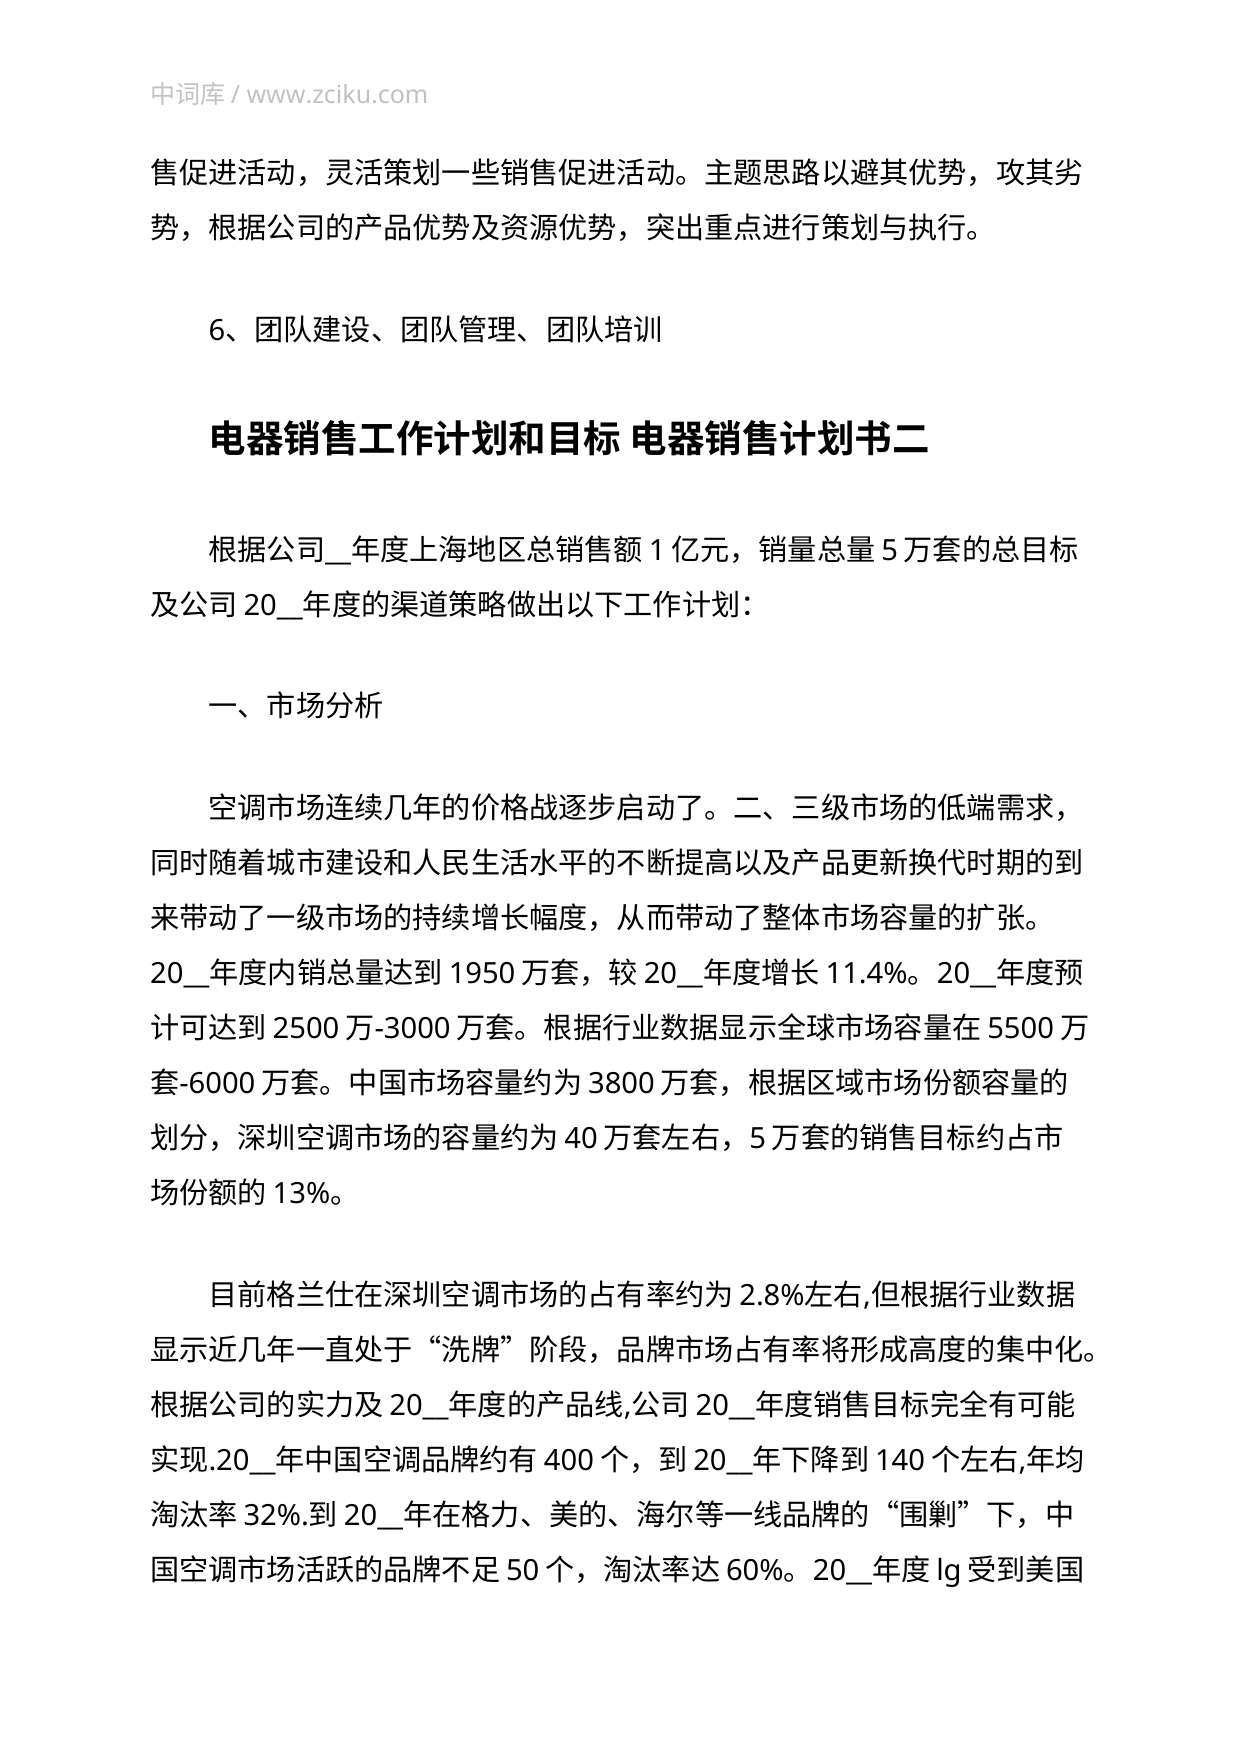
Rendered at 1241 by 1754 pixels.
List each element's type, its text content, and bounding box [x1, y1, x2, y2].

text 空调市场连续几年的价格战逐步启动了。二、三级市场的低端需求，同时随着城市建设和人民生活水平的不断提高以及产品更新换代时期的到来带动了一级市场的持续增长幅度，从而带动了整体市场容量的扩张。20__年度内销总量达到1950万套，较20__年度增长11.4%。20__年度预计可达到2500万-3000万套。根据行业数据显示全球市场容量在5500万套-6000万套。中国市场容量约为3800万套，根据区域市场份额容量的划分，深圳空调市场的容量约为40万套左右，5万套的销售目标约占市场份额的13%。 [150, 785, 1090, 1212]
text 6、团队建设、团队管理、团队培训 [150, 307, 1090, 349]
text 一、市场分析 [150, 683, 1090, 725]
text 电器销售工作计划和目标 电器销售计划书二 [150, 409, 1090, 463]
text 根据公司__年度上海地区总销售额1亿元，销量总量5万套的总目标及公司20__年度的渠道策略做出以下工作计划： [150, 526, 1090, 623]
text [150, 1271, 1090, 1589]
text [150, 150, 1090, 247]
